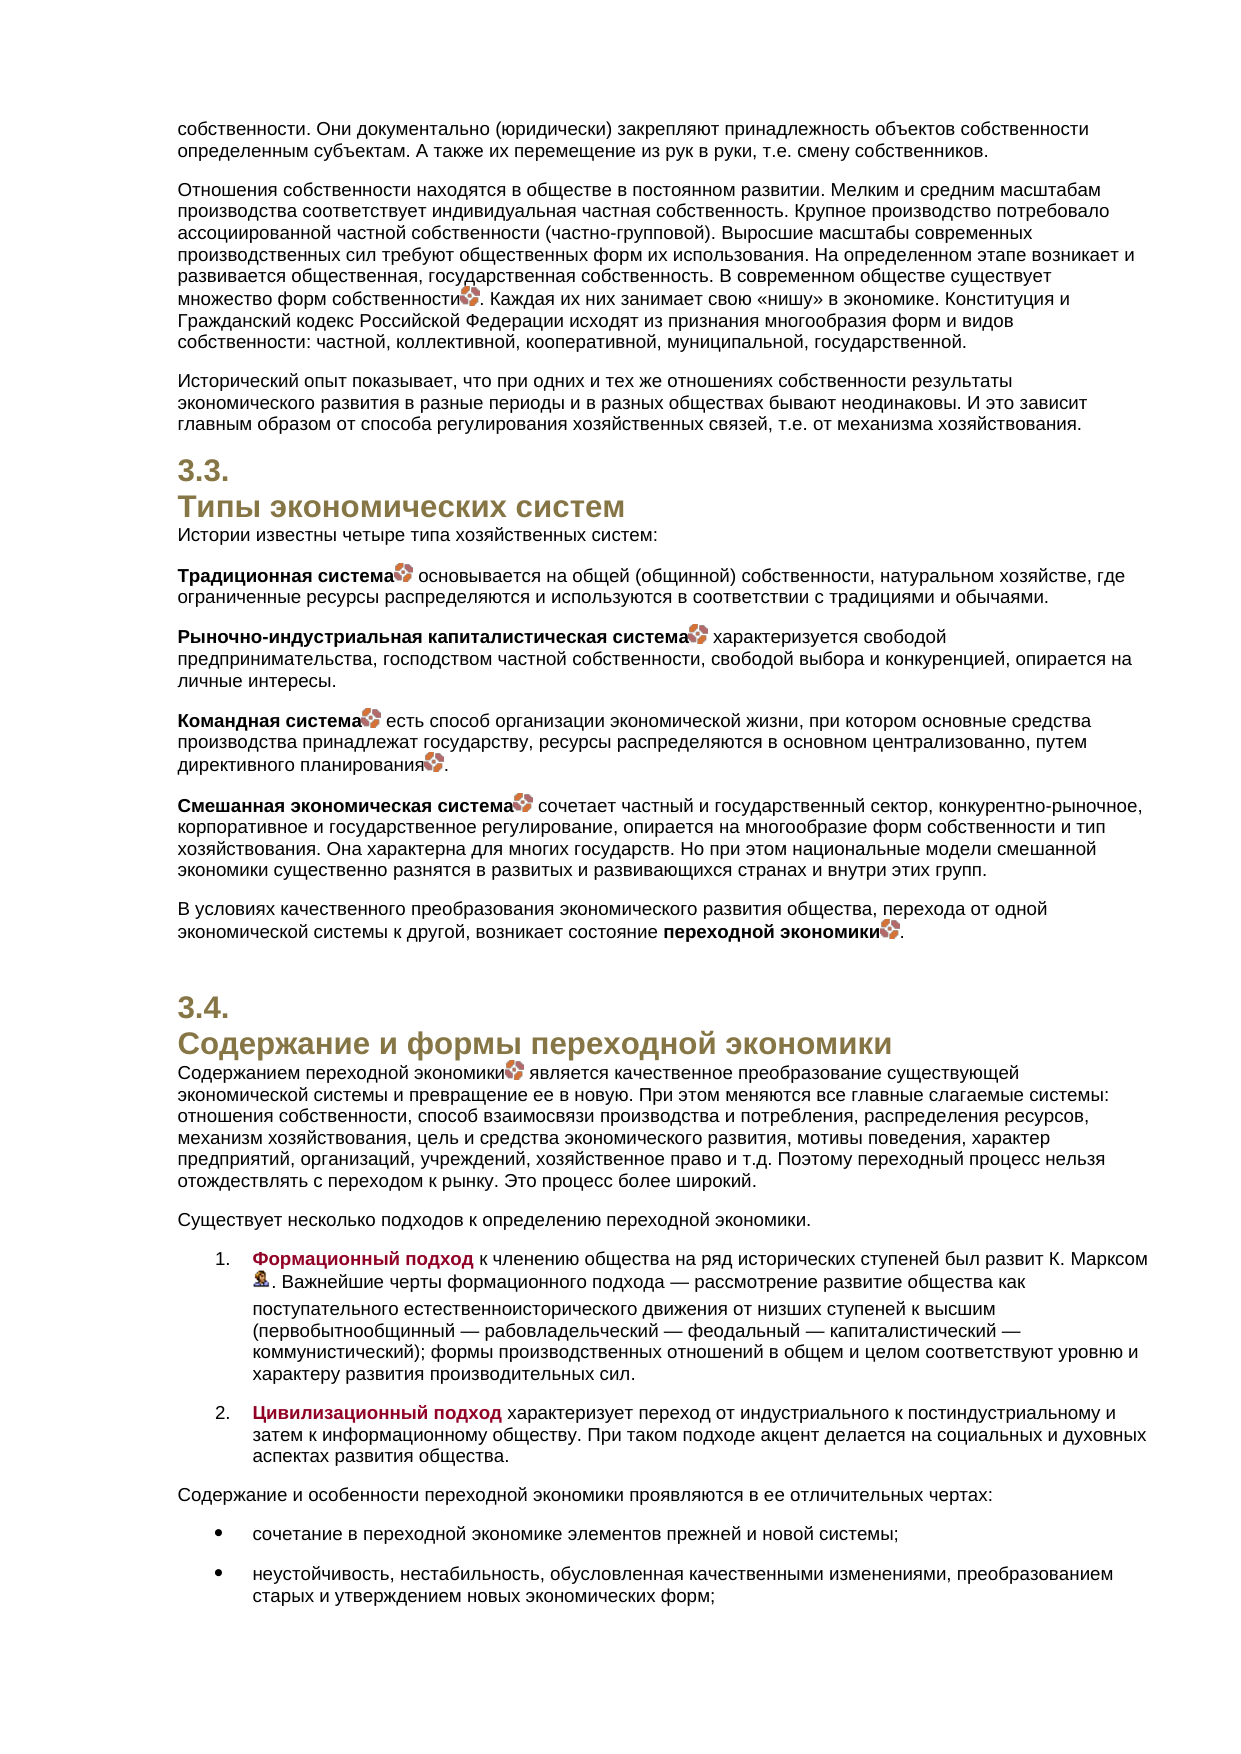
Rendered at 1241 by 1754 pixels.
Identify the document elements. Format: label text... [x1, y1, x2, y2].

text Содержание и особенности переходной экономики проявляются в ее отличительных чертах: [177, 1484, 1152, 1506]
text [177, 118, 1152, 161]
picture [460, 286, 480, 306]
text Типы экономических систем [177, 488, 1152, 524]
text Содержанием переходной экономики является качественное преобразование существующей экономической системы и превращение ее в новую. При этом меняются все главные слагаемые системы: отношения собственности, способ взаимосвязи производства и потребления, распределения ресурсов, механизм хозяйствования, цель и средства экономического развития, мотивы поведения, характер предприятий, организаций, учреждений, хозяйственное право и т.д. Поэтому переходный процесс нельзя отождествлять с переходом к рынку. Это процесс более широкий. [177, 1061, 1152, 1191]
list неустойчивость, нестабильность, обусловленная качественными изменениями, преобразованием старых и утверждением новых экономических форм; [215, 1563, 1152, 1606]
text В условиях качественного преобразования экономического развития общества, перехода от одной экономической системы к другой, возникает состояние переходной экономики. [177, 898, 1152, 942]
text Истории известны четыре типа хозяйственных систем: [177, 524, 1152, 546]
text Традиционная система основывается на общей (общинной) собственности, натуральном хозяйстве, где ограниченные ресурсы распределяются и используются в соответствии с традициями и обычаями. [177, 563, 1152, 607]
picture [394, 563, 413, 582]
text Содержание и формы переходной экономики [177, 1025, 1152, 1061]
text 3.4. [177, 989, 1152, 1025]
list Цивилизационный подход характеризует переход от индустриального к постиндустриальному и затем к информационному обществу. При таком подходе акцент делается на социальных и духовных аспектах развития общества. [215, 1402, 1152, 1467]
picture [505, 1060, 524, 1080]
text Рыночно-индустриальная капиталистическая система характеризуется свободой предпринимательства, господством частной собственности, свободой выбора и конкуренцией, опирается на личные интересы. [177, 625, 1152, 691]
text Смешанная экономическая система сочетает частный и государственный сектор, конкурентно-рыночное, корпоративное и государственное регулирование, опирается на многообразие форм собственности и тип хозяйствования. Она характерна для многих государств. Но при этом национальные модели смешанной экономики существенно разнятся в развитых и развивающихся странах и внутри этих групп. [177, 793, 1152, 881]
text Исторический опыт показывает, что при одних и тех же отношениях собственности результаты экономического развития в разные периоды и в разных обществах бывают неодинаковы. И это зависит главным образом от способа регулирования хозяйственных связей, т.е. от механизма хозяйствования. [177, 370, 1152, 435]
picture [424, 752, 444, 772]
picture [252, 1269, 271, 1289]
picture [513, 793, 533, 812]
list Формационный подход к членению общества на ряд исторических ступеней был развит К. Марксом. Важнейшие черты формационного подхода — рассмотрение развитие общества как поступательного естественноисторического движения от низших ступеней к высшим (первобытнообщинный — рабовладельческий — феодальный — капиталистический — коммунистический); формы производственных отношений в общем и целом соответствуют уровню и характеру развития производительных сил. [215, 1248, 1152, 1384]
text Отношения собственности находятся в обществе в постоянном развитии. Мелким и средним масштабам производства соответствует индивидуальная частная собственность. Крупное производство потребовало ассоциированной частной собственности (частно-групповой). Выросшие масштабы современных производственных сил требуют общественных форм их использования. На определенном этапе возникает и развивается общественная, государственная собственность. В современном обществе существует множество форм собственности. Каждая их них занимает свою «нишу» в экономике. Конституция и Гражданский кодекс Российской Федерации исходят из признания многообразия форм и видов собственности: частной, коллективной, кооперативной, муниципальной, государственной. [177, 179, 1152, 352]
text Командная система есть способ организации экономической жизни, при котором основные средства производства принадлежат государству, ресурсы распределяются в основном централизованно, путем директивного планирования. [177, 708, 1152, 776]
picture [880, 919, 900, 939]
list сочетание в переходной экономике элементов прежней и новой системы; [215, 1523, 1152, 1545]
picture [688, 624, 708, 644]
text Существует несколько подходов к определению переходной экономики. [177, 1209, 1152, 1230]
text 3.3. [177, 452, 1152, 488]
picture [361, 708, 381, 728]
